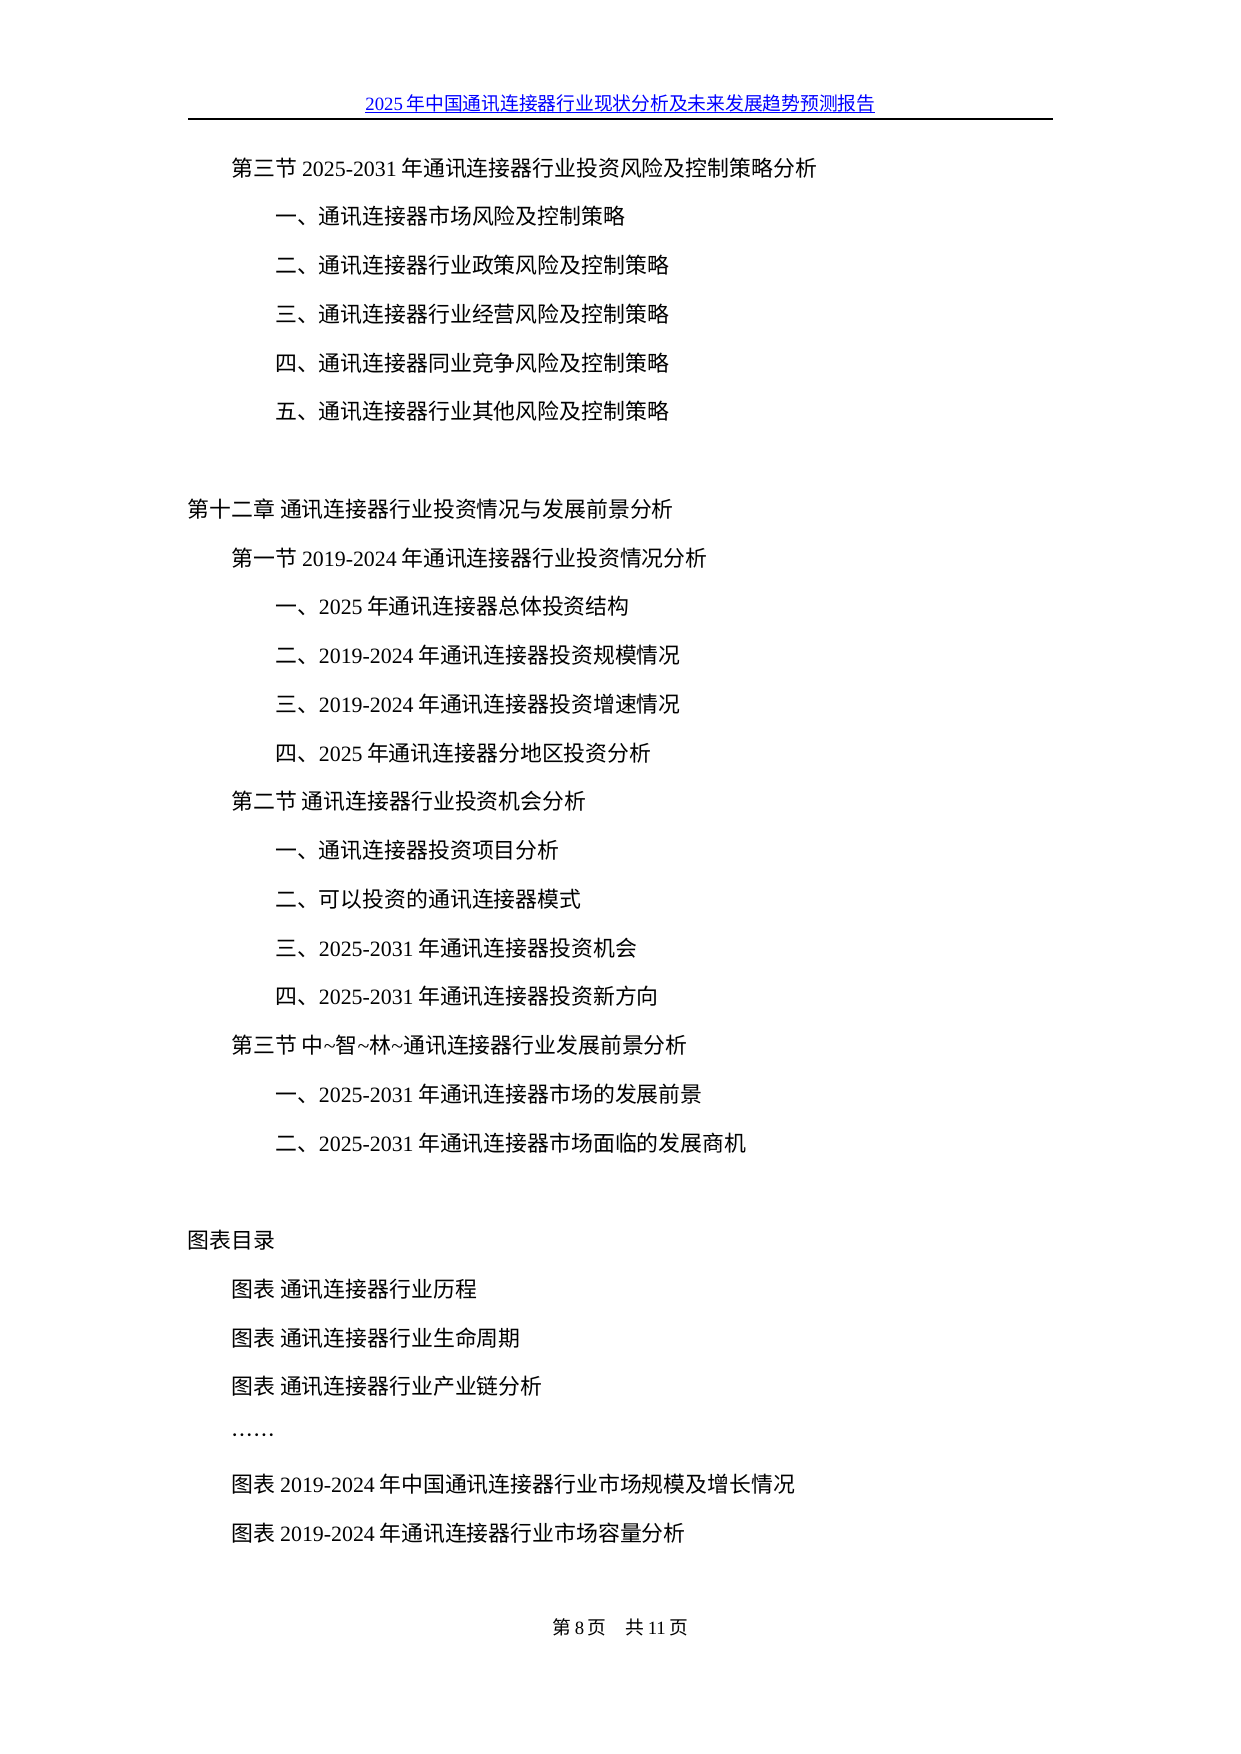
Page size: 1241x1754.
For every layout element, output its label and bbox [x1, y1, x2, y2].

text [187, 150, 1053, 1548]
